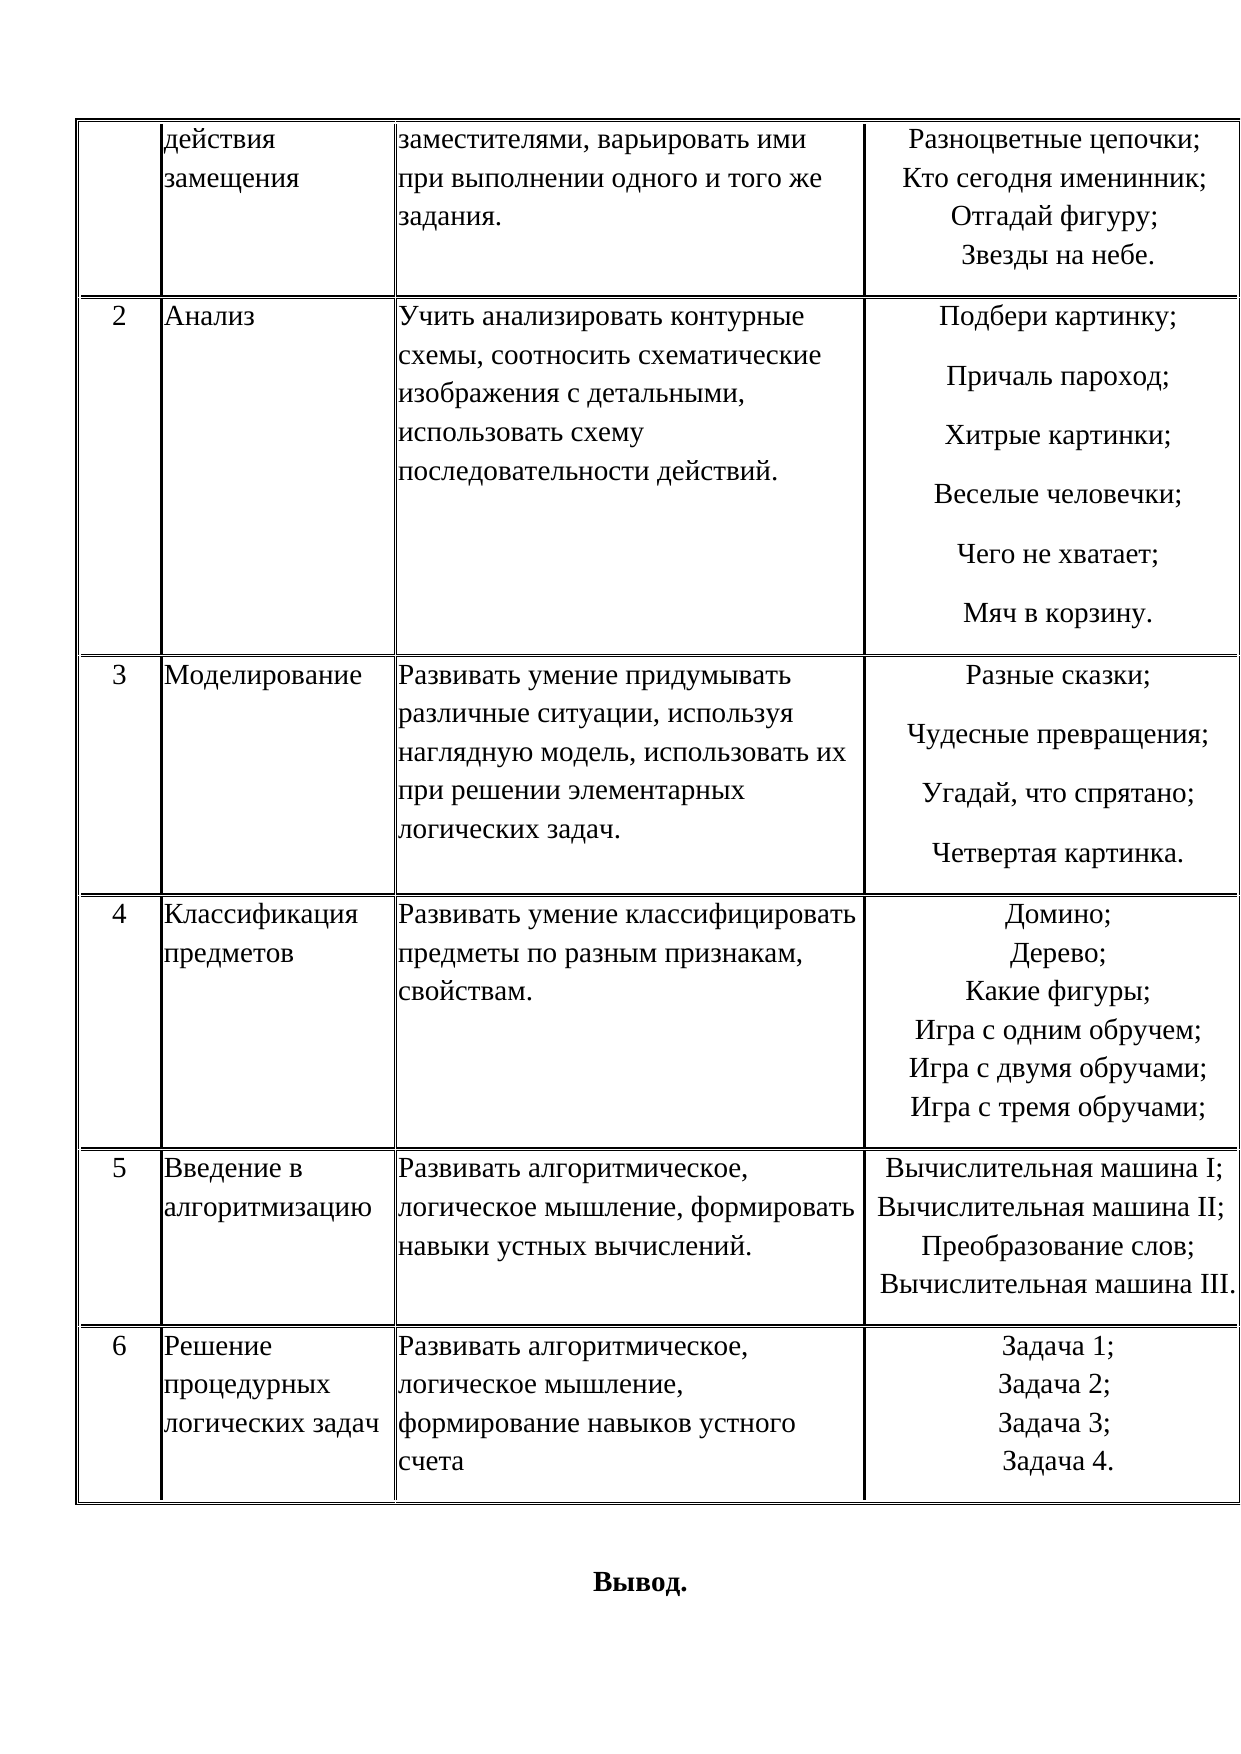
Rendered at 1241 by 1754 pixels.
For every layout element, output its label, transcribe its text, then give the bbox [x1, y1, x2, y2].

table_cell 6 [79, 1324, 161, 1501]
table_cell Анализ [163, 299, 394, 653]
table_cell Домино; Дерево; Какие фигуры; Игра с одним обручем; Игра с двумя обручами; Игра с тремя обручами; [866, 893, 1239, 1147]
table_cell 4 [79, 893, 160, 1147]
table_cell 5 [79, 1147, 160, 1324]
table_cell Введение в алгоритмизацию [163, 1151, 394, 1324]
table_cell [396, 122, 864, 295]
table_cell 3 [79, 654, 160, 893]
table_cell Решение процедурных логических задач [161, 1328, 396, 1501]
table_cell Классификация предметов [163, 897, 394, 1147]
table_cell Разные сказки; Чудесные превращения; Угадай, что спрятано; Четвертая картинка. [866, 654, 1239, 893]
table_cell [864, 122, 1239, 295]
table_cell Задача 1; Задача 2; Задача 3; Задача 4. [864, 1324, 1239, 1501]
table_cell Учить анализировать контурные схемы, соотносить схематические изображения с детальными, использовать схему последовательности действий. [397, 299, 863, 653]
table_cell Развивать алгоритмическое, логическое мышление, формировать навыки устных вычислений. [397, 1151, 863, 1324]
table_cell 2 [79, 295, 160, 653]
table_cell Вычислительная машина І; Вычислительная машина ІІ; Преобразование слов; Вычислительная машина ІІІ. [866, 1147, 1239, 1324]
table_cell Развивать умение классифицировать предметы по разным признакам, свойствам. [397, 897, 863, 1147]
text Вывод. [177, 1564, 1152, 1598]
table_cell Подбери картинку; Причаль пароход; Хитрые картинки; Веселые человечки; Чего не хватает; Мяч в корзину. [866, 295, 1239, 653]
table_cell 1 [79, 122, 161, 295]
table_cell Развивать алгоритмическое, логическое мышление, формирование навыков устного счета [396, 1328, 864, 1501]
table_cell Моделирование [163, 657, 394, 893]
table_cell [161, 122, 396, 295]
table_cell Развивать умение придумывать различные ситуации, используя наглядную модель, использовать их при решении элементарных логических задач. [397, 657, 863, 893]
